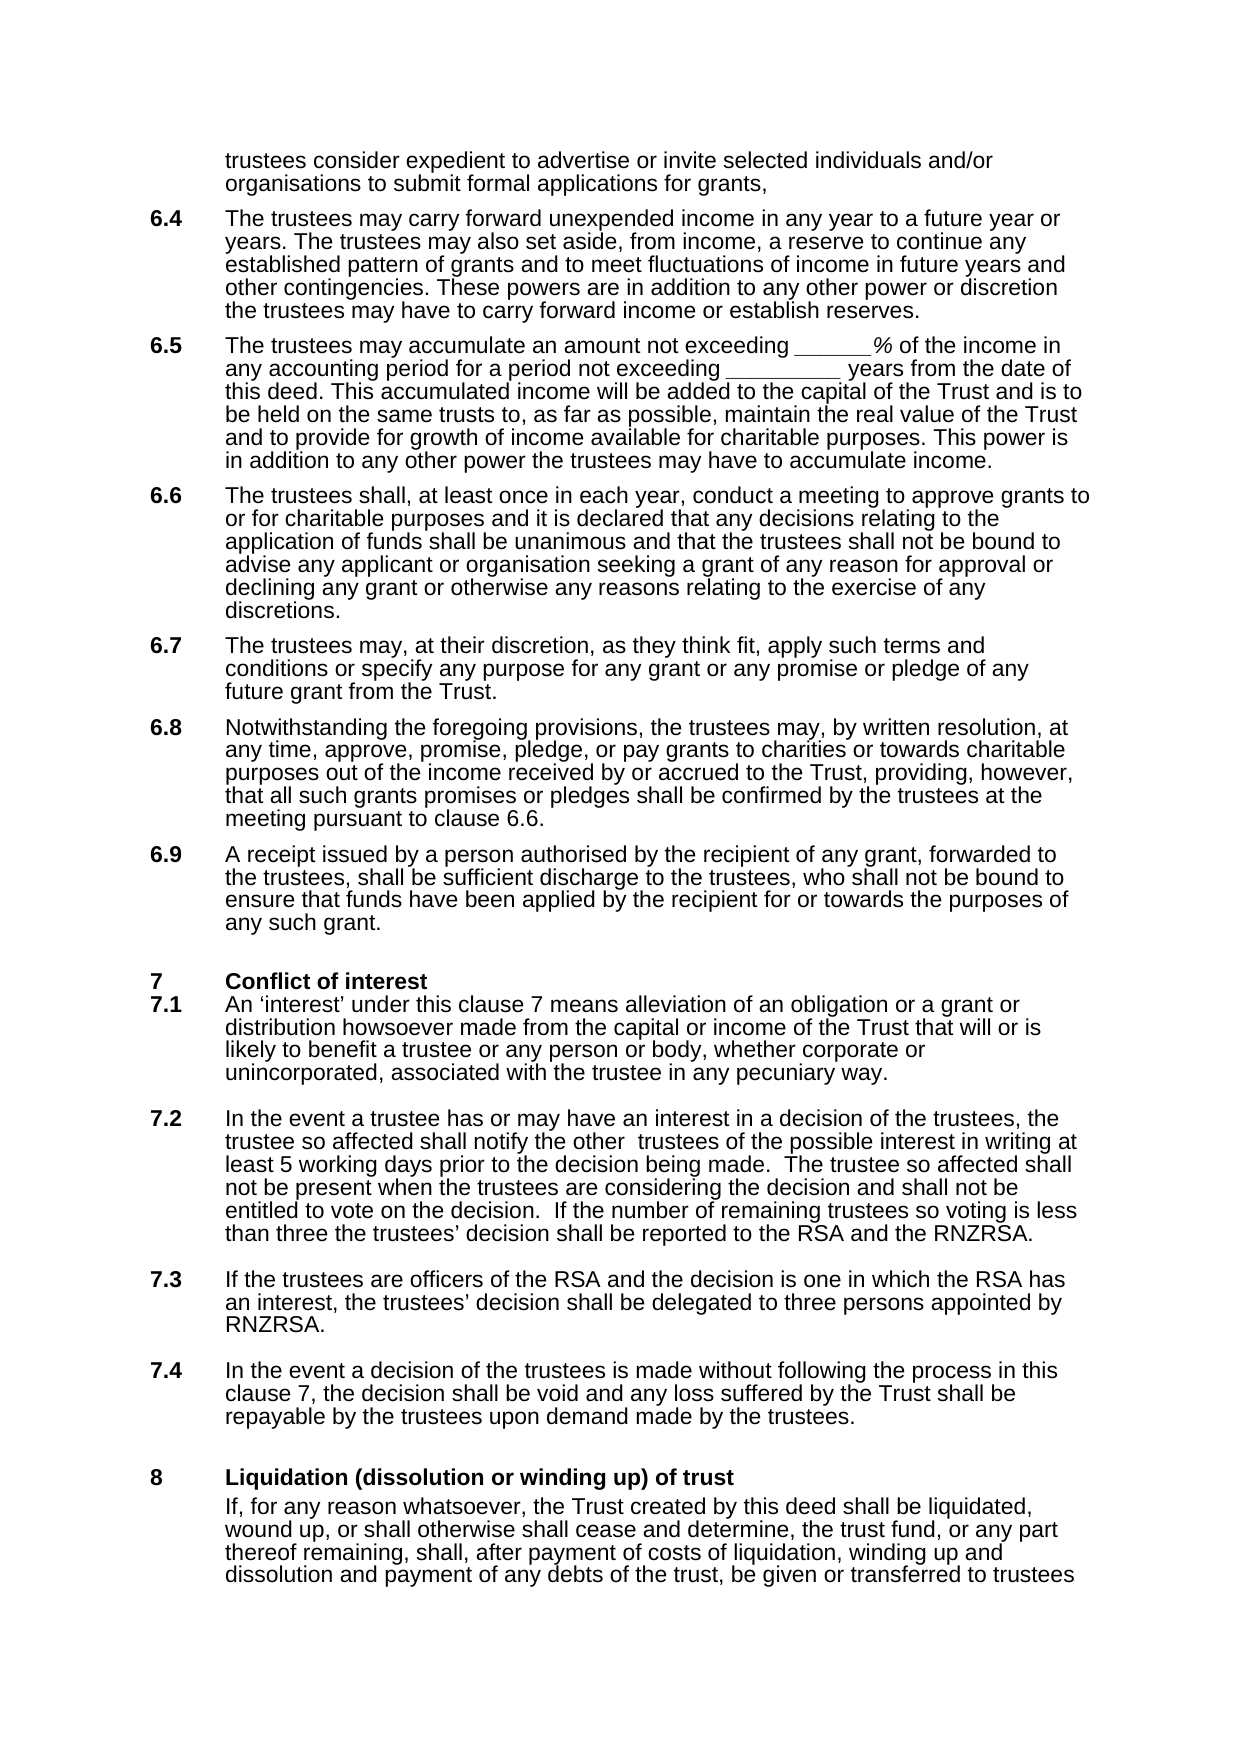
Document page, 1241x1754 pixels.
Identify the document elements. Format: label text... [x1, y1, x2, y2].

text 7.2 In the event a trustee has or may have an interest in a decision of the trustees, the trustee so affected shall notify the other trustees of the possible interest in writing at least 5 working days prior to the decision being made. The trustee so affected shall not be present when the trustees are considering the decision and shall not be entitled to vote on the decision. If the number of remaining trustees so voting is less than three the trustees’ decision shall be reported to the RSA and the RNZRSA. [150, 1108, 1090, 1246]
text 6.5 The trustees may accumulate an amount not exceeding ______% of the income in any accounting period for a period not exceeding _________ years from the date of this deed. This accumulated income will be added to the capital of the Trust and is to be held on the same trusts to, as far as possible, maintain the real value of the Trust and to provide for growth of income available for charitable purposes. This power is in addition to any other power the trustees may have to accumulate income. [150, 335, 1090, 473]
text 7.3 If the trustees are officers of the RSA and the decision is one in which the RSA has an interest, the trustees’ decision shall be delegated to three persons appointed by RNZRSA. [150, 1269, 1090, 1337]
text 6.7 The trustees may, at their discretion, as they think fit, apply such terms and conditions or specify any purpose for any grant or any promise or pledge of any future grant from the Trust. [150, 635, 1090, 704]
text 7 Conflict of interest [150, 971, 1090, 994]
text 6.6 The trustees shall, at least once in each year, conduct a meeting to approve grants to or for charitable purposes and it is declared that any decisions relating to the application of funds shall be unanimous and that the trustees shall not be bound to advise any applicant or organisation seeking a grant of any reason for approval or declining any grant or otherwise any reasons relating to the exercise of any discretions. [150, 485, 1090, 623]
text 7.1 An ‘interest’ under this clause 7 means alleviation of an obligation or a grant or distribution howsoever made from the capital or income of the Trust that will or is likely to benefit a trustee or any person or body, whether corporate or unincorporated, associated with the trustee in any pecuniary way. [150, 994, 1090, 1085]
text 6.9 A receipt issued by a person authorised by the recipient of any grant, forwarded to the trustees, shall be sufficient discharge to the trustees, who shall not be bound to ensure that funds have been applied by the recipient for or towards the purposes of any such grant. [150, 844, 1090, 935]
text 7.4 In the event a decision of the trustees is made without following the process in this clause 7, the decision shall be void and any loss suffered by the Trust shall be repayable by the trustees upon demand made by the trustees. [150, 1360, 1090, 1429]
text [150, 150, 1090, 196]
text 8 Liquidation (dissolution or winding up) of trust [150, 1467, 1090, 1489]
text 6.8 Notwithstanding the foregoing provisions, the trustees may, by written resolution, at any time, approve, promise, pledge, or pay grants to charities or towards charitable purposes out of the income received by or accrued to the Trust, providing, however, that all such grants promises or pledges shall be confirmed by the trustees at the meeting pursuant to clause 6.6. [150, 717, 1090, 831]
text 6.4 The trustees may carry forward unexpended income in any year to a future year or years. The trustees may also set aside, from income, a reserve to continue any established pattern of grants and to meet fluctuations of income in future years and other contingencies. These powers are in addition to any other power or discretion the trustees may have to carry forward income or establish reserves. [150, 208, 1090, 323]
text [225, 1496, 1090, 1587]
